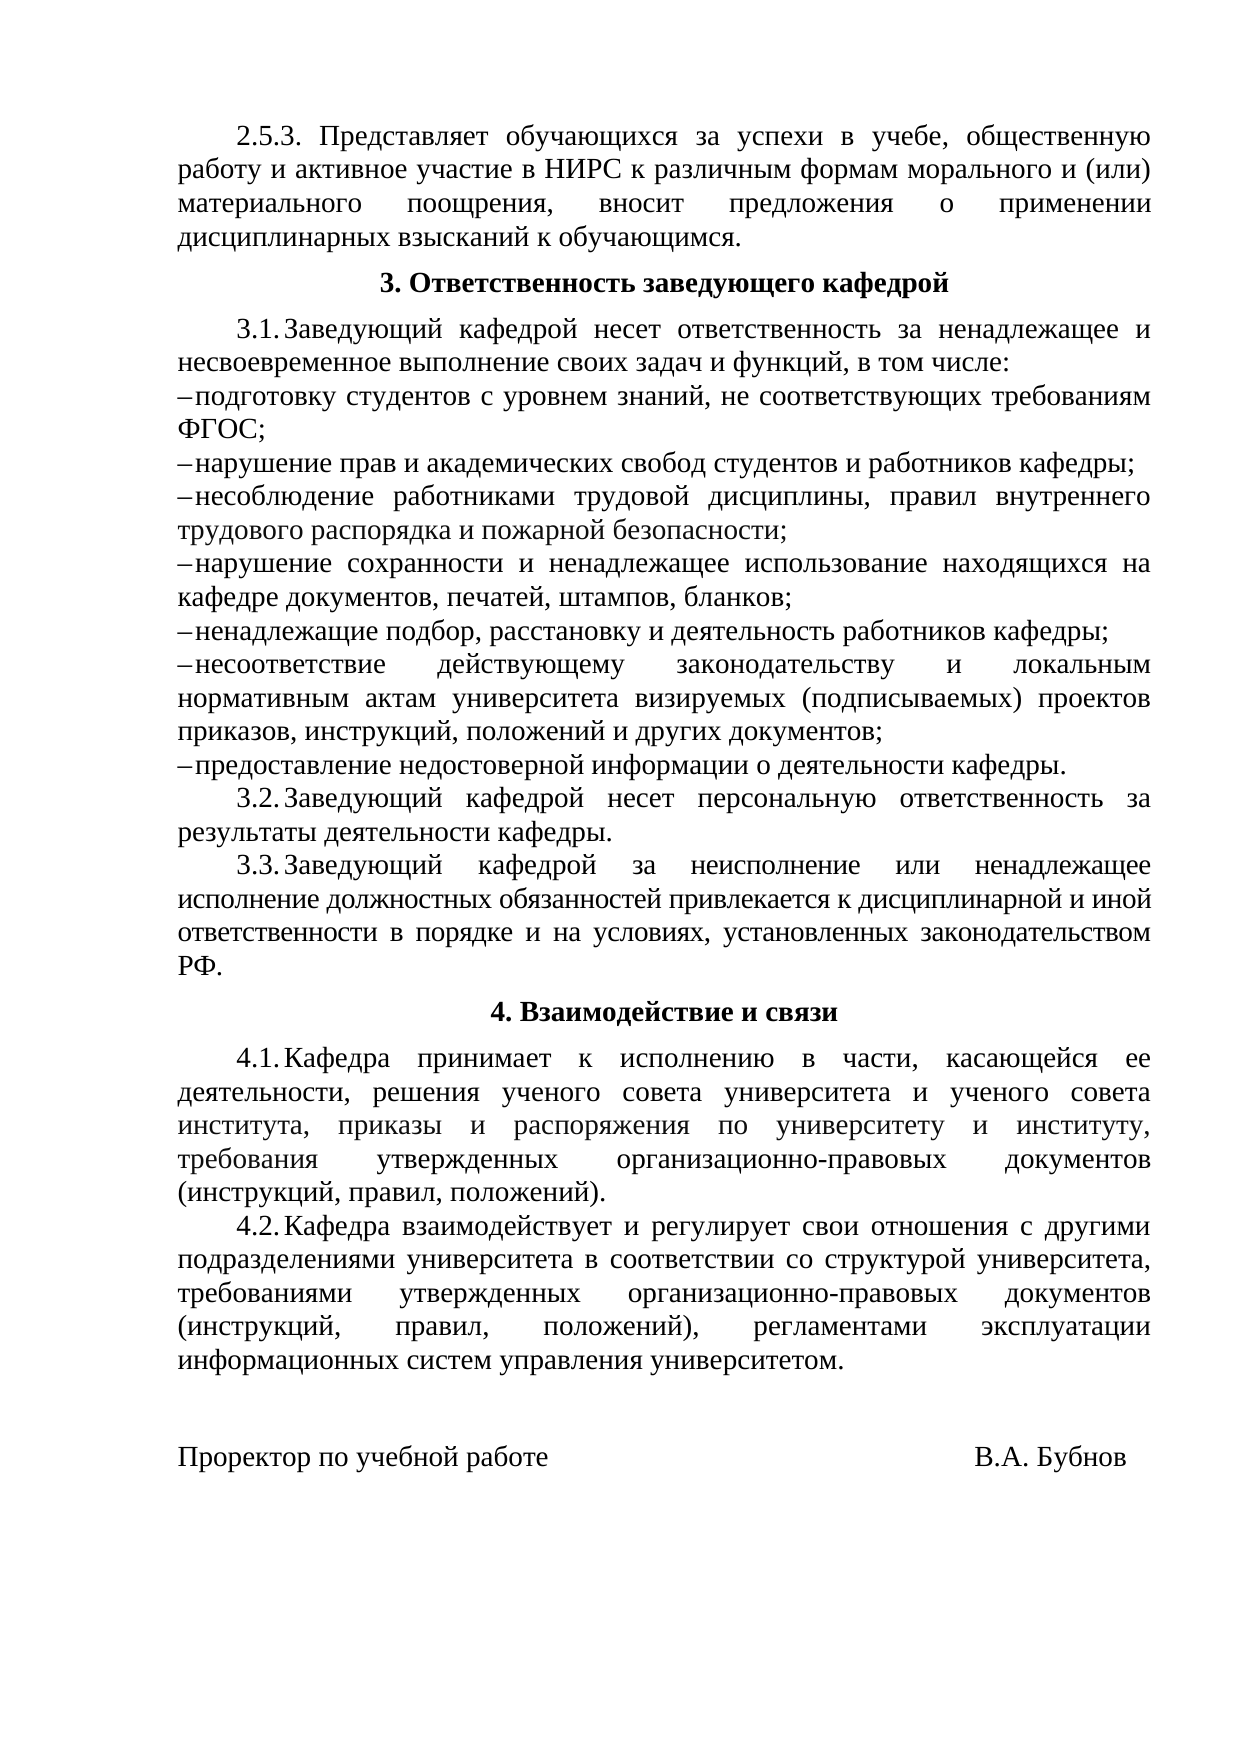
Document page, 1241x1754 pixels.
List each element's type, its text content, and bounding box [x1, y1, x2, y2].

text – нарушение прав и академических свобод студентов и работников кафедры; [177, 445, 1152, 478]
text – несоответствие действующему законодательству и локальным нормативным актам университета визируемых (подписываемых) проектов приказов, инструкций, положений и других документов; [177, 646, 1152, 747]
text 3. Ответственность заведующего кафедрой [177, 265, 1152, 298]
text 4.1. Кафедра принимает к исполнению в части, касающейся ее деятельности, решения ученого совета университета и ученого совета института, приказы и распоряжения по университету и институту, требования утвержденных организационно-правовых документов (инструкций, правил, положений). [177, 1040, 1152, 1208]
text – предоставление недостоверной информации о деятельности кафедры. [177, 747, 1152, 780]
text – ненадлежащие подбор, расстановку и деятельность работников кафедры; [177, 613, 1152, 646]
text 4.2. Кафедра взаимодействует и регулирует свои отношения с другими подразделениями университета в соответствии со структурой университета, требованиями утвержденных организационно-правовых документов (инструкций, правил, положений), регламентами эксплуатации информационных систем управления университетом. [177, 1208, 1152, 1376]
text 3.3. Заведующий кафедрой за неисполнение или ненадлежащее исполнение должностных обязанностей привлекается к дисциплинарной и иной ответственности в порядке и на условиях, установленных законодательством РФ. [177, 847, 1152, 982]
text – несоблюдение работниками трудовой дисциплины, правил внутреннего трудового распорядка и пожарной безопасности; [177, 478, 1152, 546]
text – нарушение сохранности и ненадлежащее использование находящихся на кафедре документов, печатей, штампов, бланков; [177, 546, 1152, 613]
text – подготовку студентов с уровнем знаний, не соответствующих требованиям ФГОС; [177, 378, 1152, 445]
text 3.2. Заведующий кафедрой несет персональную ответственность за результаты деятельности кафедры. [177, 780, 1152, 847]
text 3.1. Заведующий кафедрой несет ответственность за ненадлежащее и несвоевременное выполнение своих задач и функций, в том числе: [177, 311, 1152, 378]
text 4. Взаимодействие и связи [177, 994, 1152, 1028]
text Проректор по учебной работе В.А. Бубнов [177, 1443, 1152, 1473]
text 2.5.3. Представляет обучающихся за успехи в учебе, общественную работу и активное участие в НИРС к различным формам морального и (или) материального поощрения, вносит предложения о применении дисциплинарных взысканий к обучающимся. [177, 118, 1152, 252]
